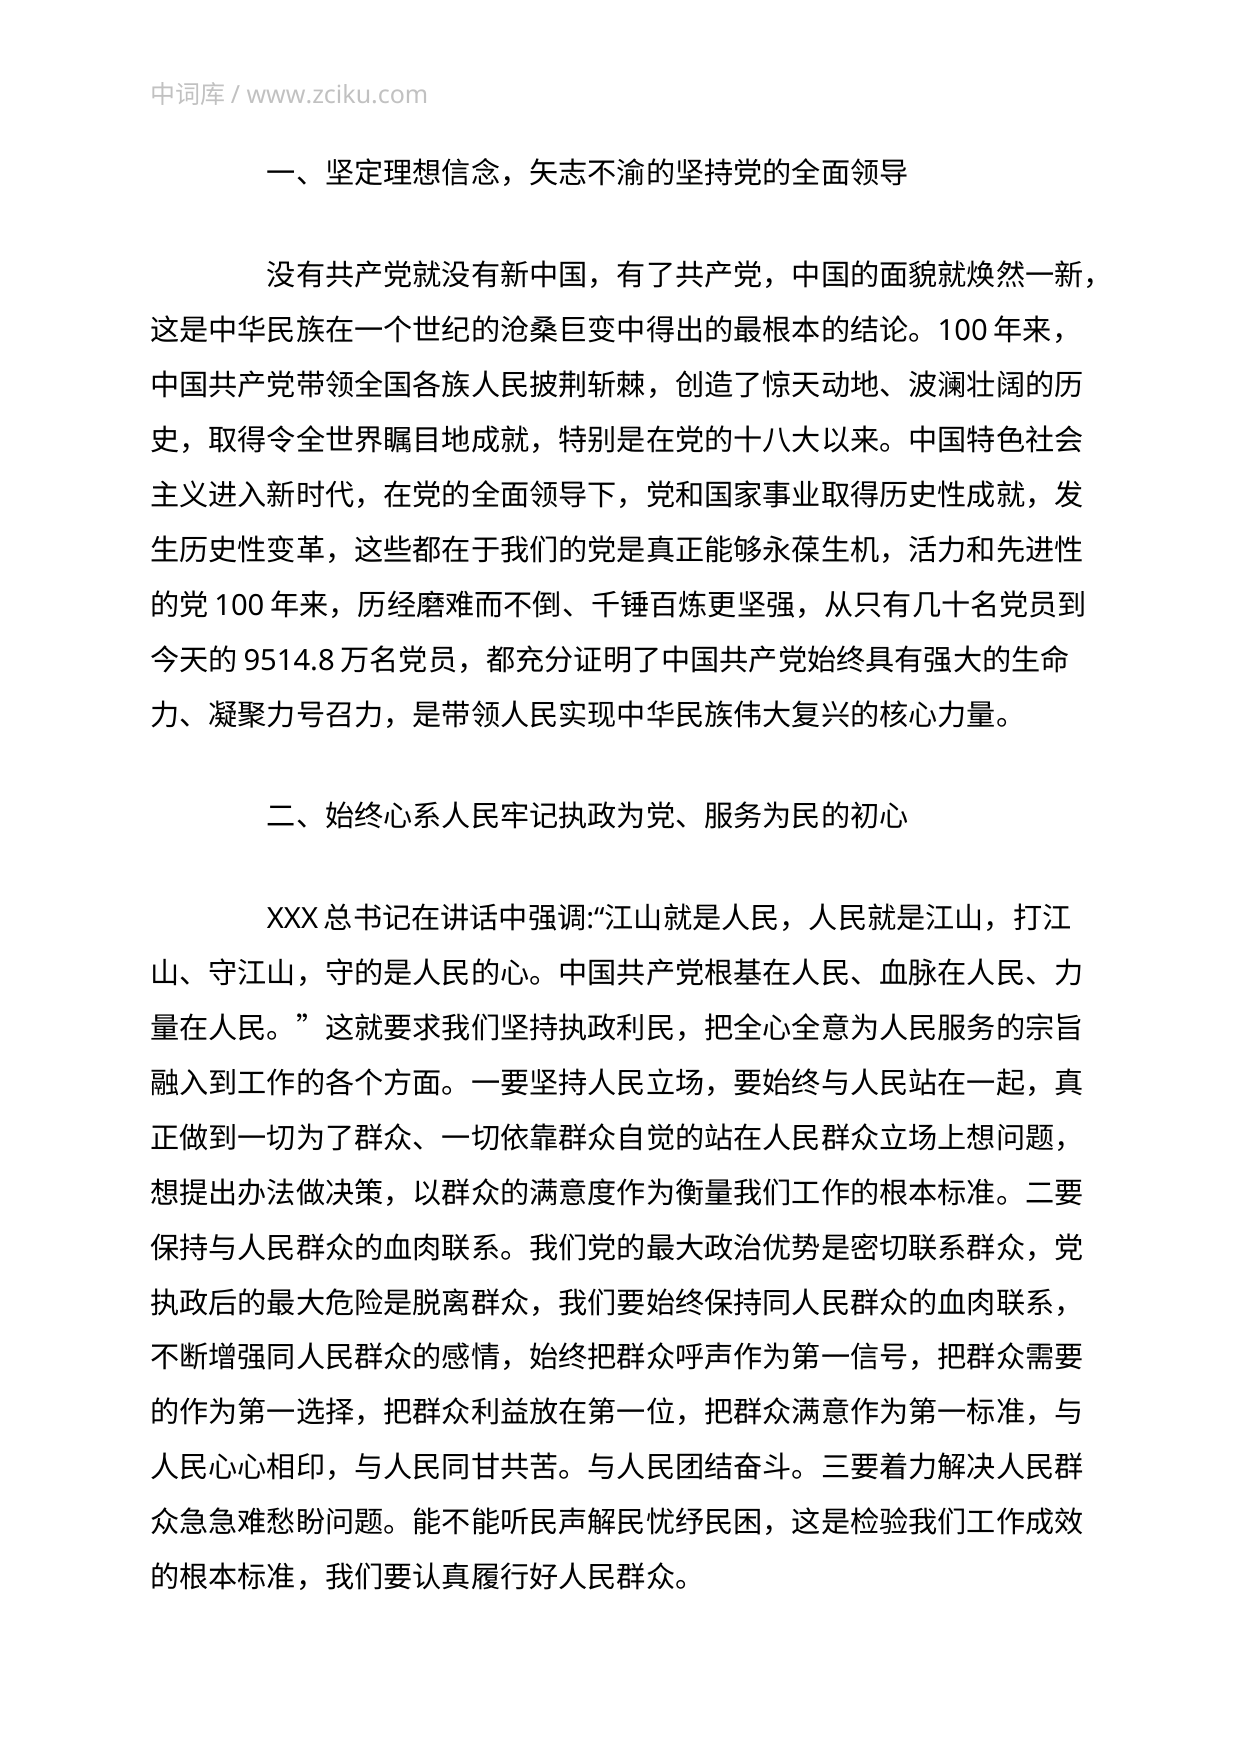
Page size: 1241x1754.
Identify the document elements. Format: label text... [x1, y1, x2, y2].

text 二、始终心系人民牢记执政为党、服务为民的初心 [150, 793, 1090, 835]
text 没有共产党就没有新中国，有了共产党，中国的面貌就焕然一新，这是中华民族在一个世纪的沧桑巨变中得出的最根本的结论。100年来，中国共产党带领全国各族人民披荆斩棘，创造了惊天动地、波澜壮阔的历史，取得令全世界瞩目地成就，特别是在党的十八大以来。中国特色社会主义进入新时代，在党的全面领导下，党和国家事业取得历史性成就，发生历史性变革，这些都在于我们的党是真正能够永葆生机，活力和先进性的党100年来，历经磨难而不倒、千锤百炼更坚强，从只有几十名党员到今天的9514.8万名党员，都充分证明了中国共产党始终具有强大的生命力、凝聚力号召力，是带领人民实现中华民族伟大复兴的核心力量。 [150, 252, 1090, 733]
text XXX总书记在讲话中强调:“江山就是人民，人民就是江山，打江山、守江山，守的是人民的心。中国共产党根基在人民、血脉在人民、力量在人民。”这就要求我们坚持执政利民，把全心全意为人民服务的宗旨融入到工作的各个方面。一要坚持人民立场，要始终与人民站在一起，真正做到一切为了群众、一切依靠群众自觉的站在人民群众立场上想问题，想提出办法做决策，以群众的满意度作为衡量我们工作的根本标准。二要保持与人民群众的血肉联系。我们党的最大政治优势是密切联系群众，党执政后的最大危险是脱离群众，我们要始终保持同人民群众的血肉联系，不断增强同人民群众的感情，始终把群众呼声作为第一信号，把群众需要的作为第一选择，把群众利益放在第一位，把群众满意作为第一标准，与人民心心相印，与人民同甘共苦。与人民团结奋斗。三要着力解决人民群众急急难愁盼问题。能不能听民声解民忧纾民困，这是检验我们工作成效的根本标准，我们要认真履行好人民群众。 [150, 895, 1090, 1596]
text 一、坚定理想信念，矢志不渝的坚持党的全面领导 [150, 150, 1090, 192]
